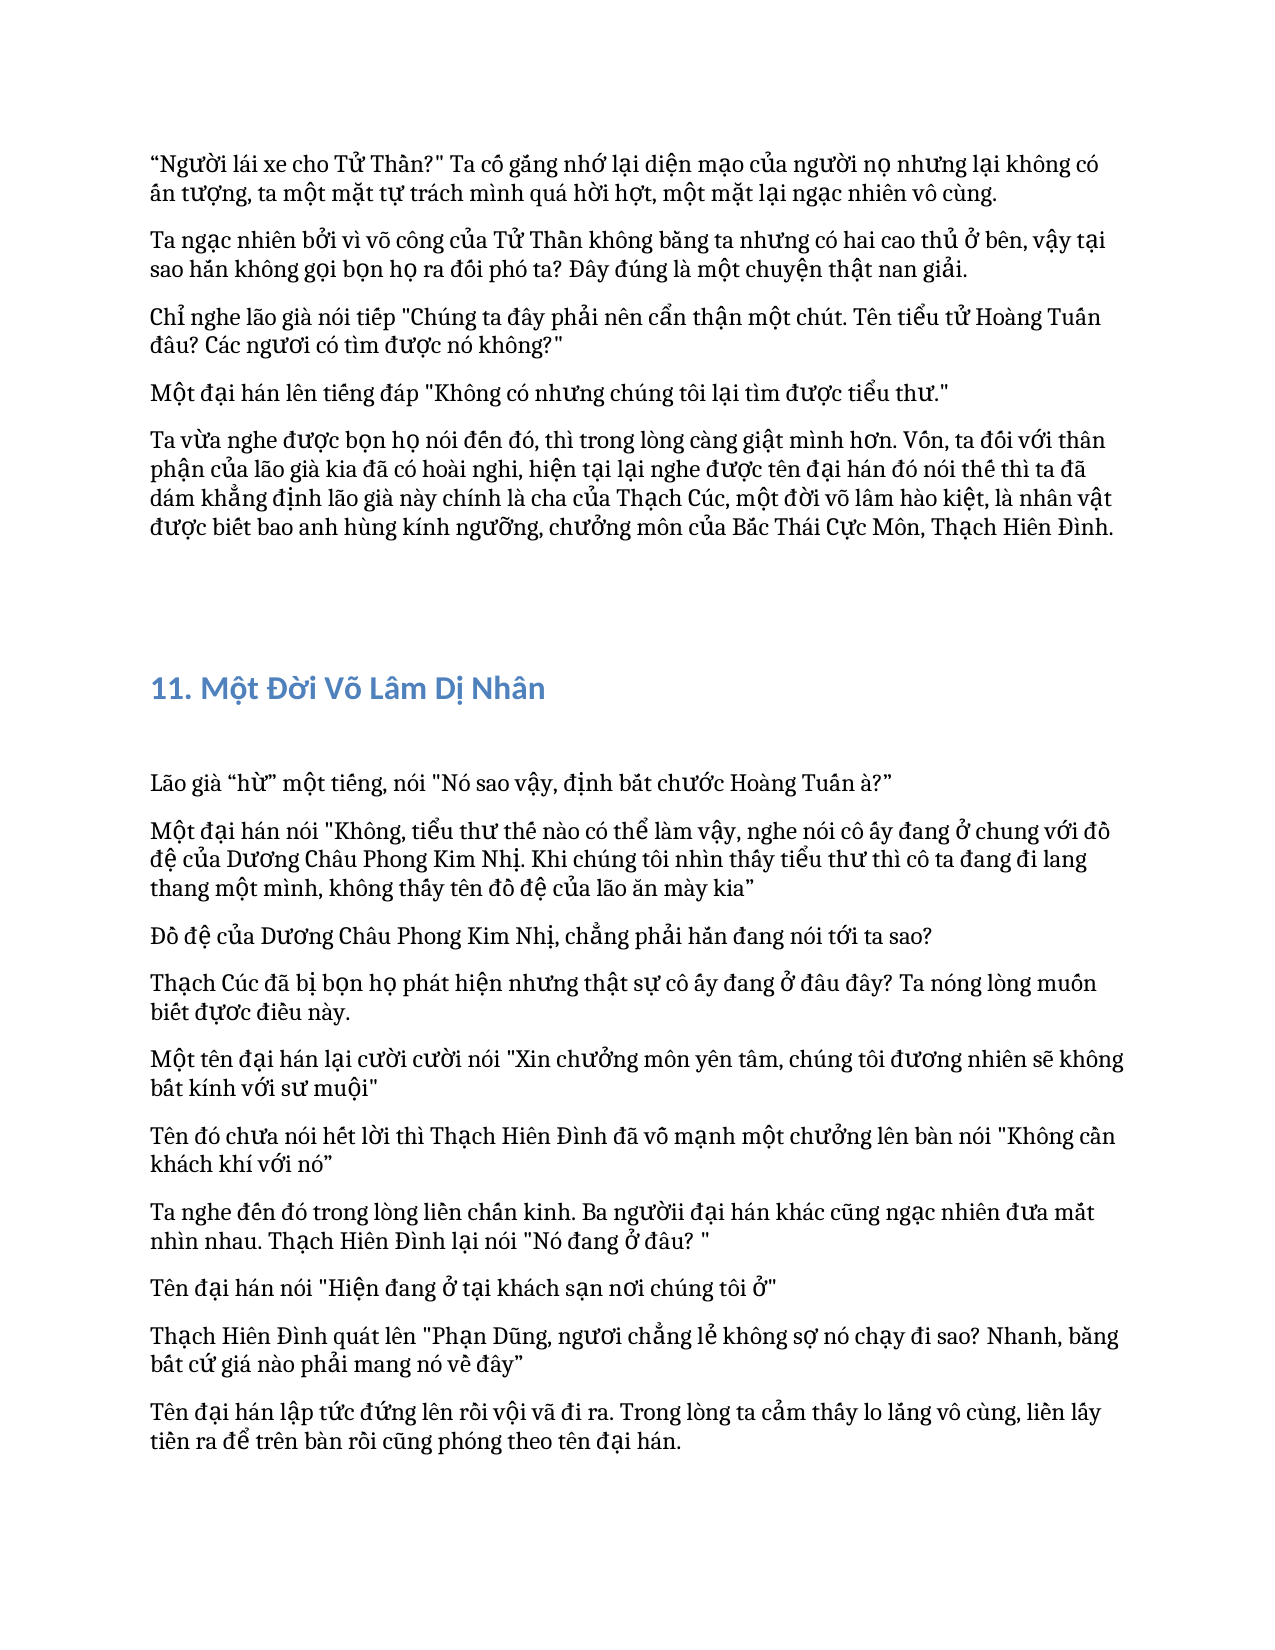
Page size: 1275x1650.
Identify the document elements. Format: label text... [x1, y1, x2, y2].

text Ta nghe đến đó trong lòng liền chấn kinh. Ba ngườii đại hán khác cũng ngạc nhiên đưa mắt nhìn nhau. Thạch Hiên Đình lại nói "Nó đang ở đâu? " [150, 1198, 1125, 1255]
text Một đại hán nói "Không, tiểu thư thế nào có thể làm vậy, nghe nói cô ấy đang ở chung với đồ đệ của Dương Châu Phong Kim Nhị. Khi chúng tôi nhìn thấy tiểu thư thì cô ta đang đi lang thang một mình, không thấy tên đồ đệ của lão ăn mày kia” [150, 817, 1125, 903]
text Thạch Cúc đã bị bọn họ phát hiện nhưng thật sự cô ấy đang ở đâu đây? Ta nóng lòng muốn biết đựơc điều này. [150, 969, 1125, 1027]
text Ta vừa nghe được bọn họ nói đến đó, thì trong lòng càng giật mình hơn. Vốn, ta đối với thân phận của lão già kia đã có hoài nghi, hiện tại lại nghe được tên đại hán đó nói thế thì ta đã dám khẳng định lão già này chính là cha của Thạch Cúc, một đời võ lâm hào kiệt, là nhân vật được biết bao anh hùng kính ngưỡng, chưởng môn của Bắc Thái Cực Môn, Thạch Hiên Đình. [150, 426, 1125, 541]
text Một đại hán lên tiếng đáp "Không có nhưng chúng tôi lại tìm được tiểu thư." [150, 379, 1125, 407]
text Tên đại hán nói "Hiện đang ở tại khách sạn nơi chúng tôi ở" [150, 1274, 1125, 1303]
text Chỉ nghe lão già nói tiếp "Chúng ta đây phải nên cẩn thận một chút. Tên tiểu tử Hoàng Tuấn đâu? Các ngươi có tìm được nó không?" [150, 302, 1125, 360]
text Đồ đệ của Dương Châu Phong Kim Nhị, chẳng phải hắn đang nói tới ta sao? [150, 922, 1125, 950]
text Tên đại hán lập tức đứng lên rồi vội vã đi ra. Trong lòng ta cảm thấy lo lắng vô cùng, liền lấy tiền ra để trên bàn rồi cũng phóng theo tên đại hán. [150, 1398, 1125, 1455]
text Thạch Hiên Đình quát lên "Phạn Dũng, ngươi chẳng lẻ không sợ nó chạy đi sao? Nhanh, bằng bất cứ giá nào phải mang nó về đây” [150, 1322, 1125, 1379]
subtitle 11. Một Đời Võ Lâm Dị Nhân [150, 667, 1125, 708]
text Lão già “hừ” một tiếng, nói "Nó sao vậy, định bắt chước Hoàng Tuấn à?” [150, 712, 1125, 798]
text “Người lái xe cho Tử Thần?" Ta cố gắng nhớ lại diện mạo của người nọ nhưng lại không có ấn tượng, ta một mặt tự trách mình quá hời hợt, một mặt lại ngạc nhiên vô cùng. [150, 150, 1125, 207]
text Một tên đại hán lại cười cười nói "Xin chưởng môn yên tâm, chúng tôi đương nhiên sẽ không bất kính với sư muội" [150, 1045, 1125, 1103]
text Ta ngạc nhiên bởi vì võ công của Tử Thần không bằng ta nhưng có hai cao thủ ở bên, vậy tại sao hắn không gọi bọn họ ra đối phó ta? Đây đúng là một chuyện thật nan giải. [150, 226, 1125, 284]
text Tên đó chưa nói hết lời thì Thạch Hiên Đình đã vỗ mạnh một chưởng lên bàn nói "Không cần khách khí với nó” [150, 1122, 1125, 1179]
